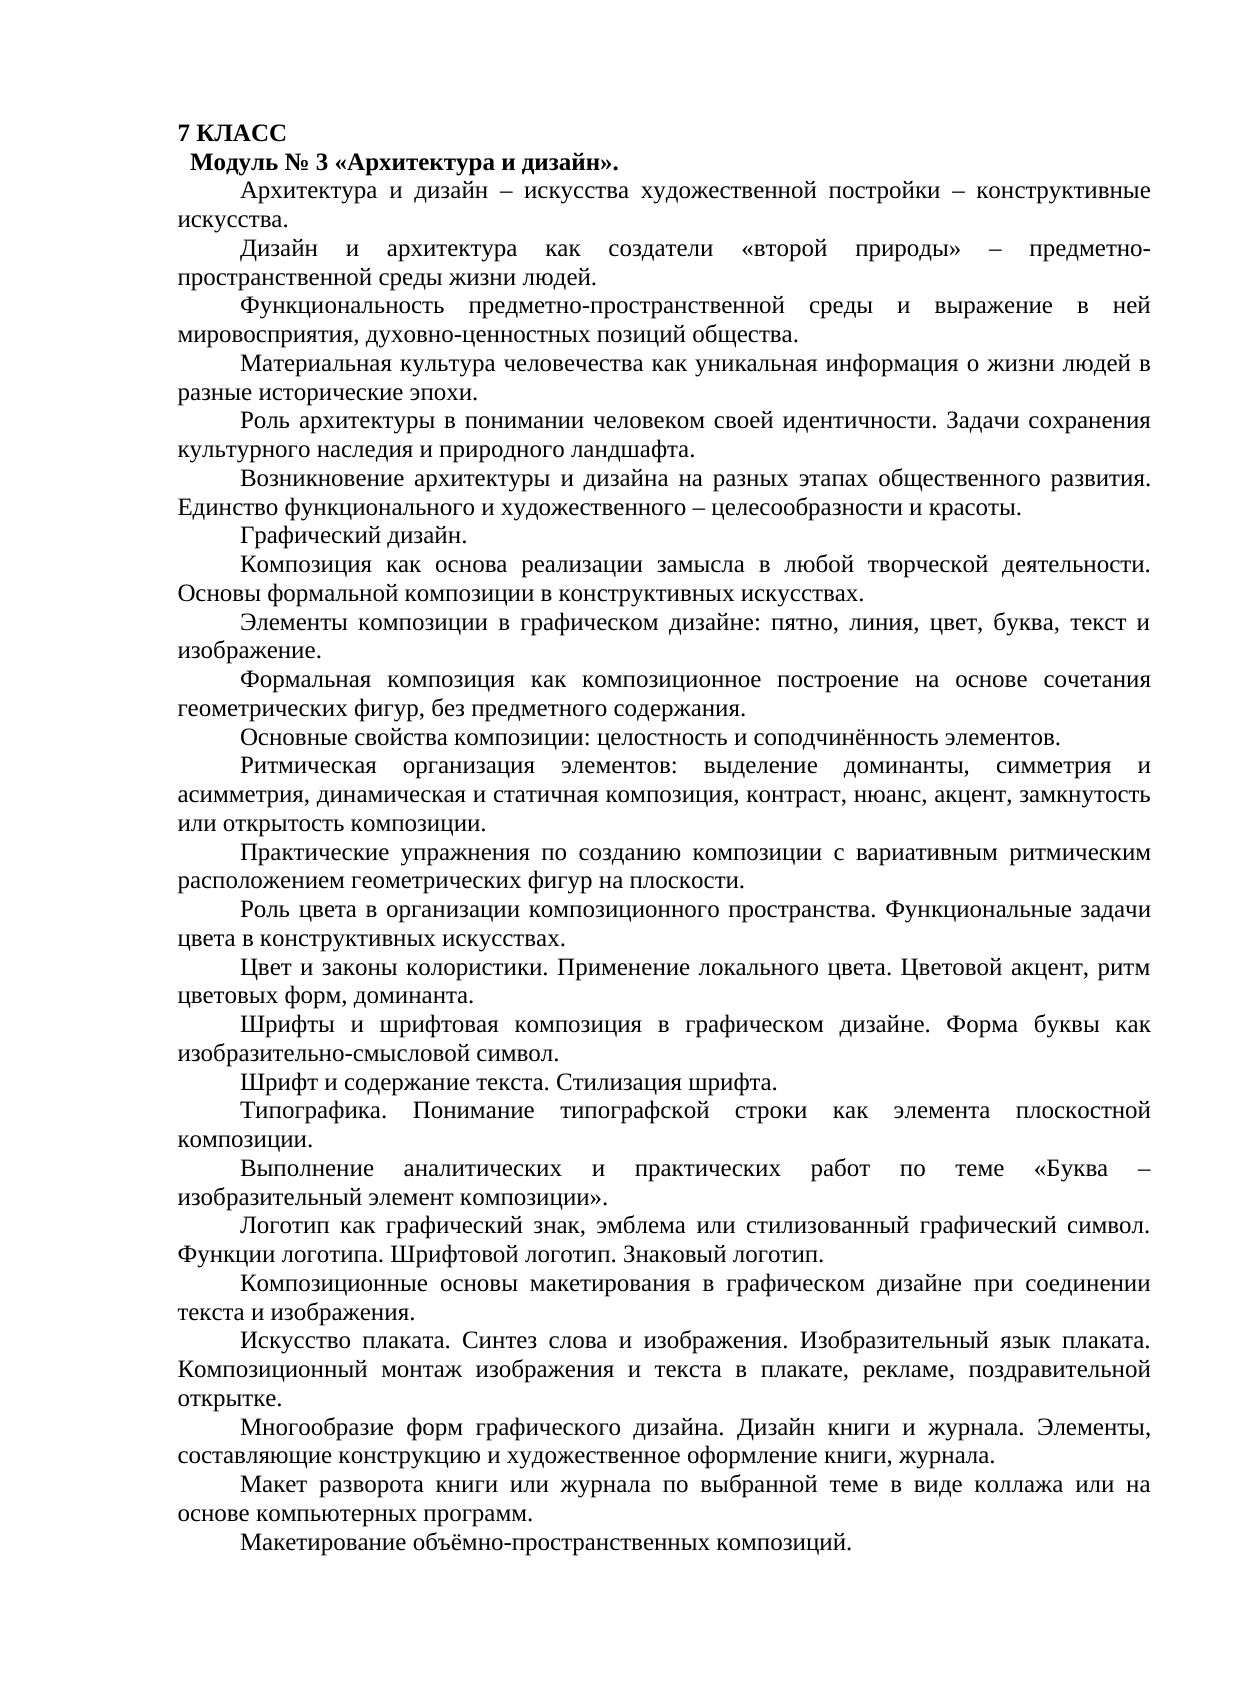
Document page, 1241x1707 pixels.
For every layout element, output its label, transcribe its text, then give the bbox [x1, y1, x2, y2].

text Модуль № 3 «Архитектура и дизайн». [190, 147, 1152, 176]
text Материальная культура человечества как уникальная информация о жизни людей в разные исторические эпохи. [177, 348, 1152, 406]
text Макет разворота книги или журнала по выбранной теме в виде коллажа или на основе компьютерных программ. [177, 1469, 1152, 1527]
text Возникновение архитектуры и дизайна на разных этапах общественного развития. Единство функционального и художественного – целесообразности и красоты. [177, 463, 1152, 521]
text Дизайн и архитектура как создатели «второй природы» – предметно-пространственной среды жизни людей. [177, 233, 1152, 291]
text Функциональность предметно-пространственной среды и выражение в ней мировосприятия, духовно-ценностных позиций общества. [177, 291, 1152, 348]
text Искусство плаката. Синтез слова и изображения. Изобразительный язык плаката. Композиционный монтаж изображения и текста в плакате, рекламе, поздравительной открытке. [177, 1326, 1152, 1412]
text 7 КЛАСС [177, 118, 1152, 147]
text Элементы композиции в графическом дизайне: пятно, линия, цвет, буква, текст и изображение. [177, 607, 1152, 664]
text Роль архитектуры в понимании человеком своей идентичности. Задачи сохранения культурного наследия и природного ландшафта. [177, 406, 1152, 463]
text Ритмическая организация элементов: выделение доминанты, симметрия и асимметрия, динамическая и статичная композиция, контраст, нюанс, акцент, замкнутость или открытость композиции. [177, 751, 1152, 837]
text Основные свойства композиции: целостность и соподчинённость элементов. [177, 722, 1152, 751]
text Выполнение аналитических и практических работ по теме «Буква – изобразительный элемент композиции». [177, 1153, 1152, 1211]
text Шрифты и шрифтовая композиция в графическом дизайне. Форма буквы как изобразительно-смысловой символ. [177, 1009, 1152, 1067]
text Композиция как основа реализации замысла в любой творческой деятельности. Основы формальной композиции в конструктивных искусствах. [177, 549, 1152, 607]
text Графический дизайн. [177, 521, 1152, 549]
text Практические упражнения по созданию композиции с вариативным ритмическим расположением геометрических фигур на плоскости. [177, 837, 1152, 894]
text Архитектура и дизайн – искусства художественной постройки – конструктивные искусства. [177, 176, 1152, 233]
text Логотип как графический знак, эмблема или стилизованный графический символ. Функции логотипа. Шрифтовой логотип. Знаковый логотип. [177, 1211, 1152, 1268]
text Шрифт и содержание текста. Стилизация шрифта. [177, 1067, 1152, 1096]
text Макетирование объёмно-пространственных композиций. [177, 1527, 1152, 1556]
text Типографика. Понимание типографской строки как элемента плоскостной композиции. [177, 1096, 1152, 1153]
text Композиционные основы макетирования в графическом дизайне при соединении текста и изображения. [177, 1268, 1152, 1326]
text Многообразие форм графического дизайна. Дизайн книги и журнала. Элементы, составляющие конструкцию и художественное оформление книги, журнала. [177, 1412, 1152, 1469]
text Цвет и законы колористики. Применение локального цвета. Цветовой акцент, ритм цветовых форм, доминанта. [177, 952, 1152, 1009]
text Формальная композиция как композиционное построение на основе сочетания геометрических фигур, без предметного содержания. [177, 664, 1152, 722]
text Роль цвета в организации композиционного пространства. Функциональные задачи цвета в конструктивных искусствах. [177, 894, 1152, 952]
